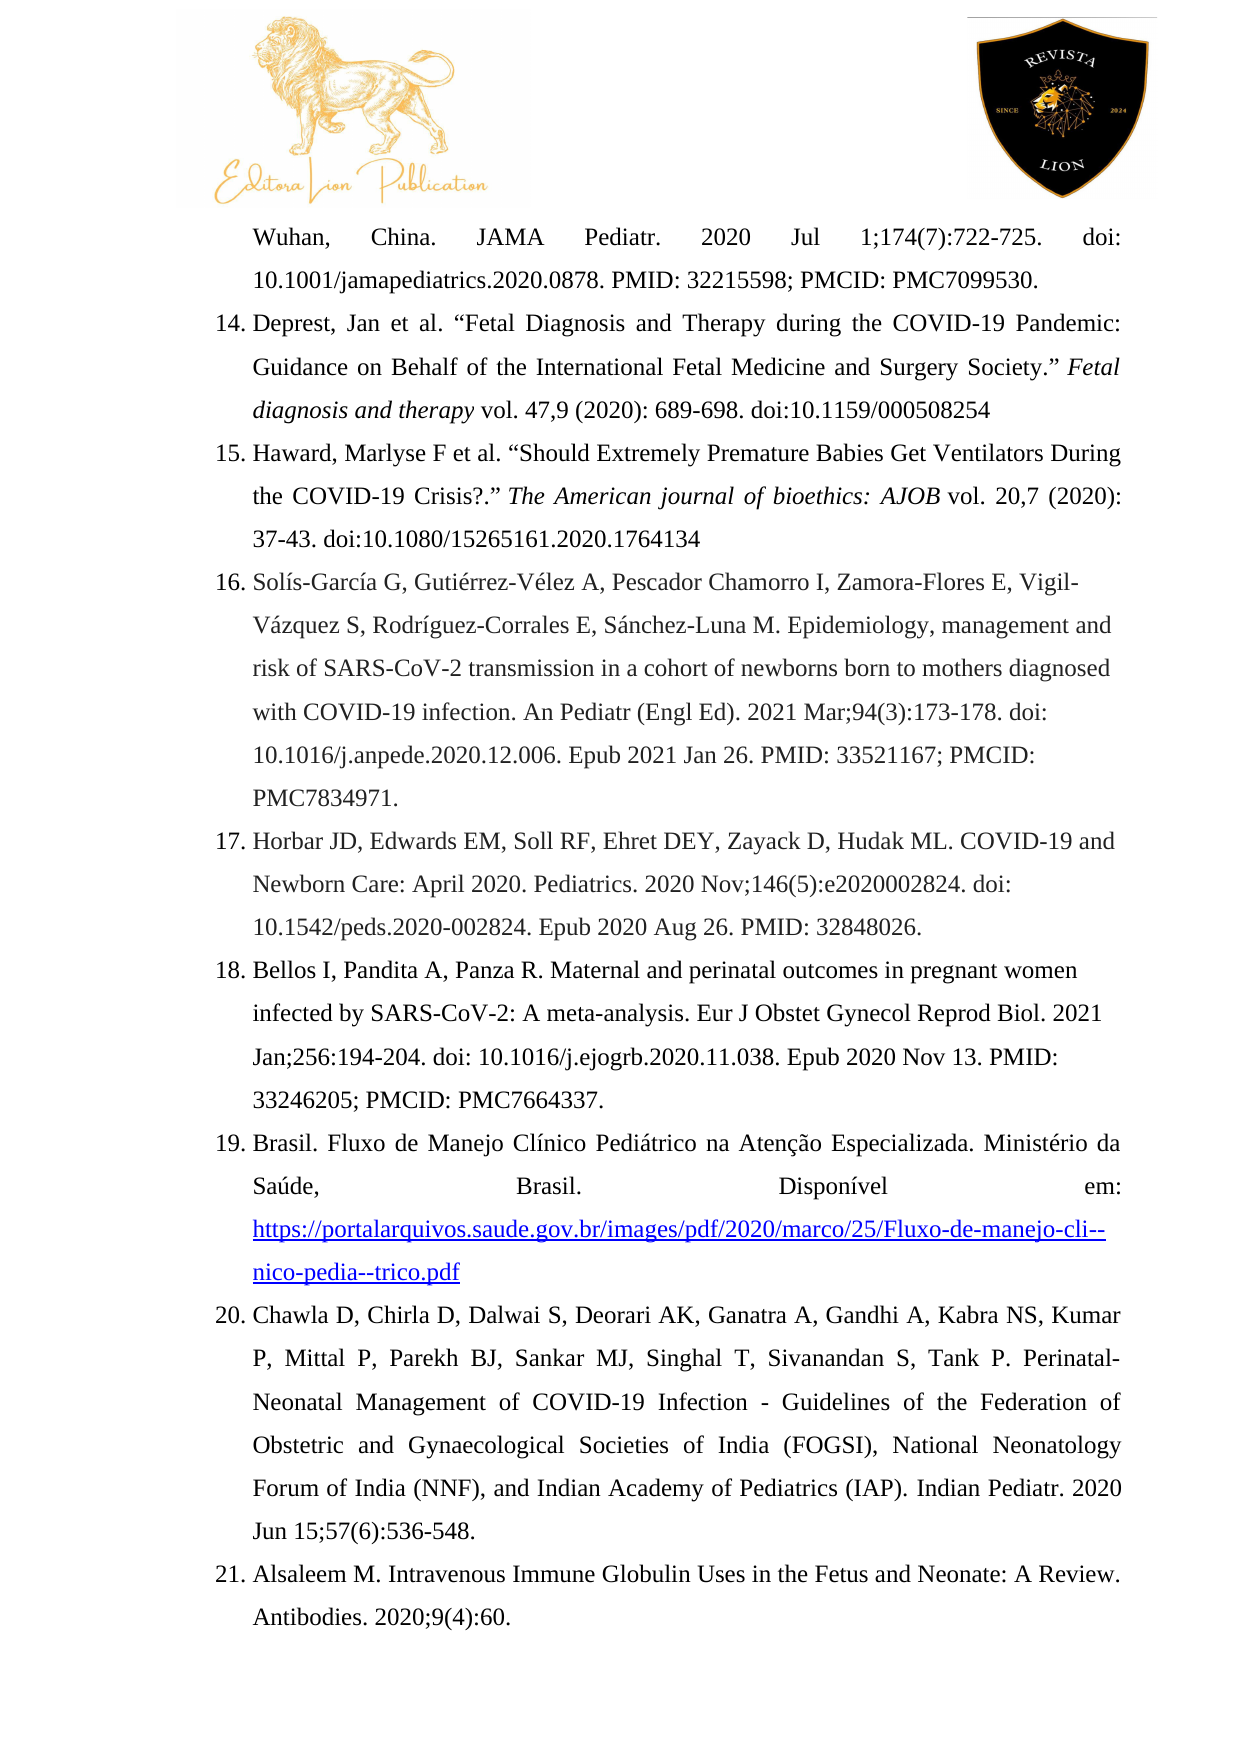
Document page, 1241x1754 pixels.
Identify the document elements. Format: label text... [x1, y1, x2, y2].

list Alsaleem M. Intravenous Immune Globulin Uses in the Fetus and Neonate: A Review. Antibodies. 2020;9(4):60. [215, 1559, 1122, 1631]
picture [967, 17, 1158, 199]
list Haward, Marlyse F et al. “Should Extremely Premature Babies Get Ventilators During the COVID-19 Crisis?.” The American journal of bioethics: AJOB vol. 20,7 (2020): 37-43. doi:10.1080/15265161.2020.1764134 [215, 438, 1122, 553]
list Deprest, Jan et al. “Fetal Diagnosis and Therapy during the COVID-19 Pandemic: Guidance on Behalf of the International Fetal Medicine and Surgery Society.” Fetal diagnosis and therapy vol. 47,9 (2020): 689-698. doi:10.1159/000508254 [215, 308, 1122, 423]
list Chawla D, Chirla D, Dalwai S, Deorari AK, Ganatra A, Gandhi A, Kabra NS, Kumar P, Mittal P, Parekh BJ, Sankar MJ, Singhal T, Sivanandan S, Tank P. Perinatal-Neonatal Management of COVID-19 Infection - Guidelines of the Federation of Obstetric and Gynaecological Societies of India (FOGSI), National Neonatology Forum of India (NNF), and Indian Academy of Pediatrics (IAP). Indian Pediatr. 2020 Jun 15;57(6):536-548. [215, 1300, 1122, 1545]
list Solís-García G, Gutiérrez-Vélez A, Pescador Chamorro I, Zamora-Flores E, Vigil-Vázquez S, Rodríguez-Corrales E, Sánchez-Luna M. Epidemiology, management and risk of SARS-CoV-2 transmission in a cohort of newborns born to mothers diagnosed with COVID-19 infection. An Pediatr (Engl Ed). 2021 Mar;94(3):173-178. doi: 10.1016/j.anpede.2020.12.006. Epub 2021 Jan 26. PMID: 33521167; PMCID: PMC7834971. [215, 567, 1122, 812]
list Horbar JD, Edwards EM, Soll RF, Ehret DEY, Zayack D, Hudak ML. COVID-19 and Newborn Care: April 2020. Pediatrics. 2020 Nov;146(5):e2020002824. doi: 10.1542/peds.2020-002824. Epub 2020 Aug 26. PMID: 32848026. [215, 826, 1122, 941]
list Bellos I, Pandita A, Panza R. Maternal and perinatal outcomes in pregnant women infected by SARS-CoV-2: A meta-analysis. Eur J Obstet Gynecol Reprod Biol. 2021 Jan;256:194-204. doi: 10.1016/j.ejogrb.2020.11.038. Epub 2020 Nov 13. PMID: 33246205; PMCID: PMC7664337. [215, 955, 1122, 1113]
picture [176, 9, 531, 208]
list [215, 177, 1122, 294]
list Brasil. Fluxo de Manejo Clínico Pediátrico na Atenção Especializada. Ministério da Saúde, Brasil. Disponível em: https://portalarquivos.saude.gov.br/images/pdf/2020/marco/25/Fluxo-de-manejo-cli--nico-pedia--trico.pdf [215, 1128, 1122, 1286]
